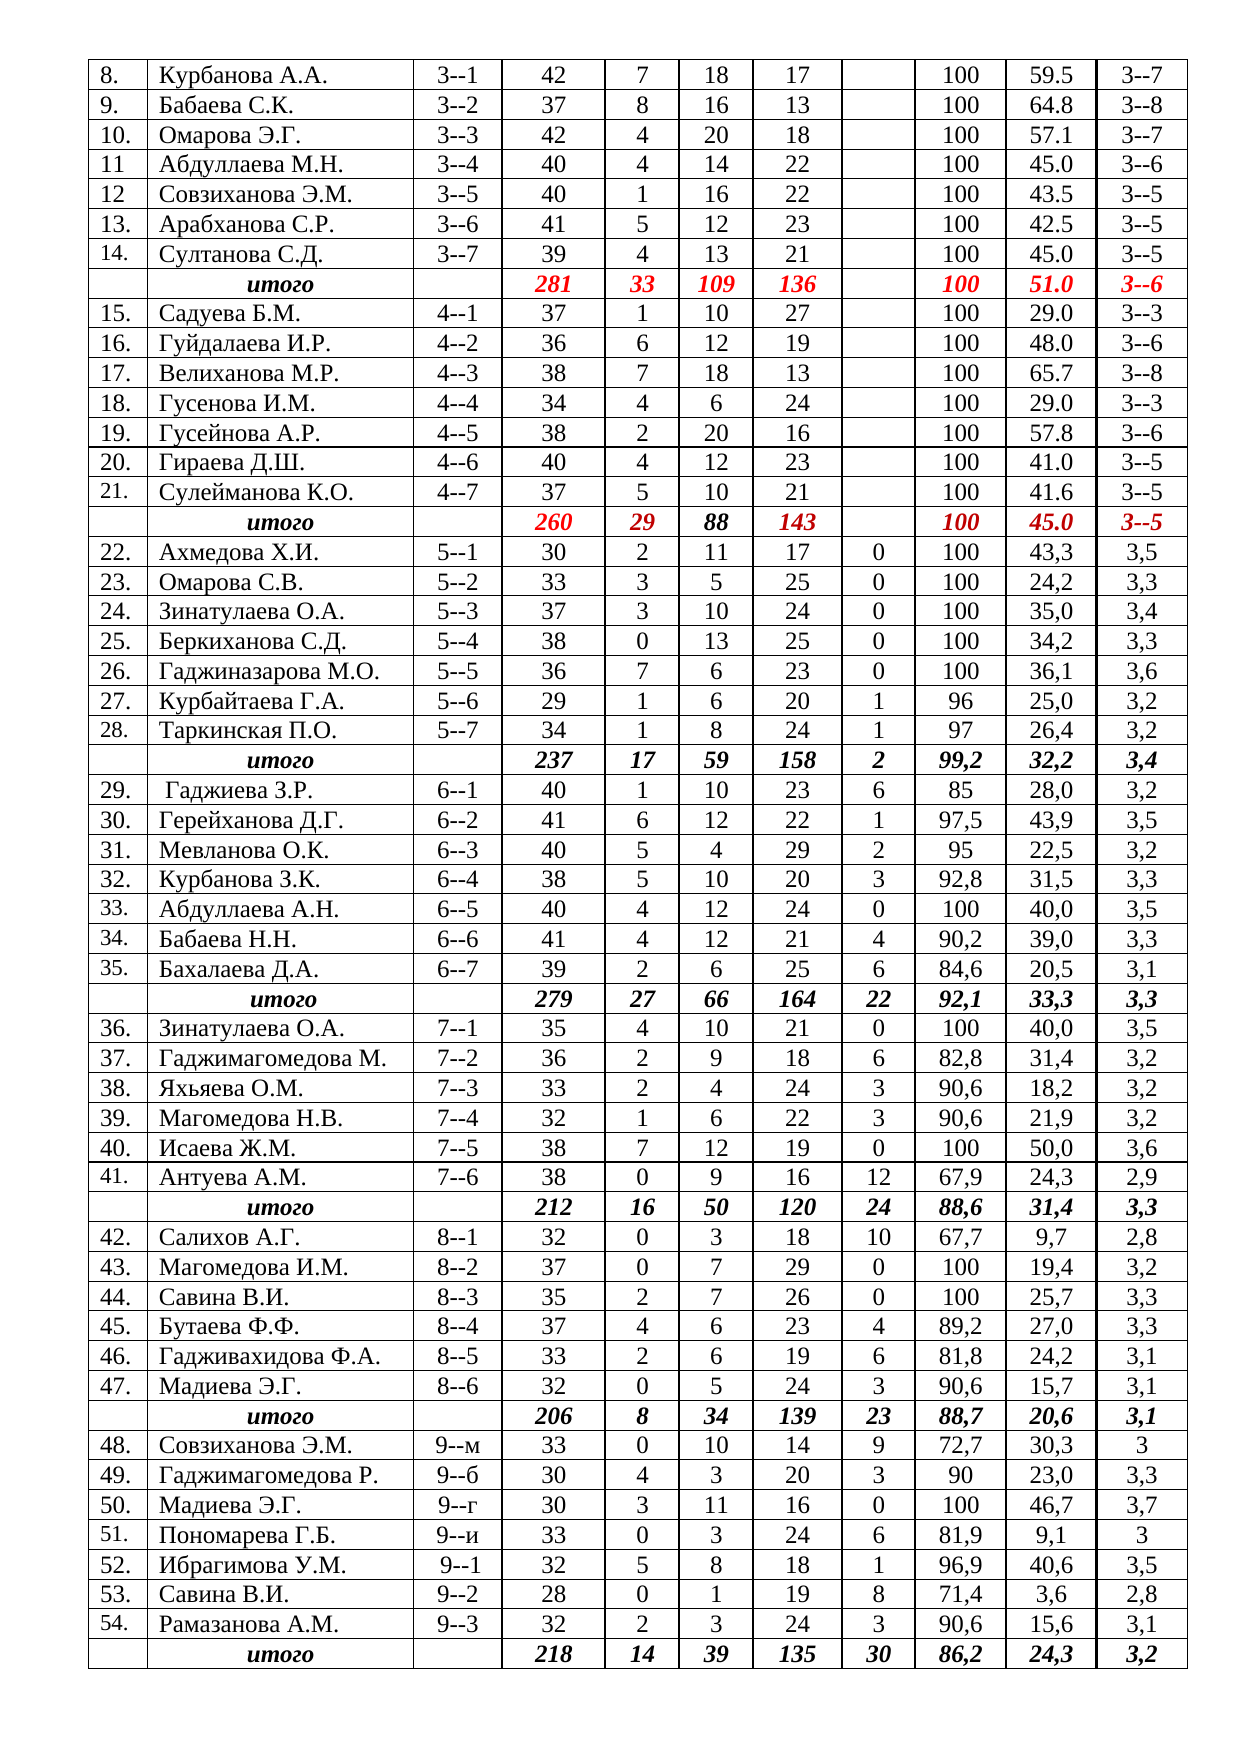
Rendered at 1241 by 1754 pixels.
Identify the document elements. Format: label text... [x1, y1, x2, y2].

table_cell 100 [916, 596, 1005, 625]
table_cell 40,0 [1007, 1014, 1095, 1042]
table_cell 4 [606, 1311, 678, 1340]
table_cell 97,5 [916, 805, 1005, 834]
table_cell 6 [843, 1520, 914, 1549]
table_cell 47. [89, 1371, 147, 1400]
table_cell 24,3 [1007, 1163, 1095, 1191]
table_cell 3--7 [1098, 120, 1187, 148]
table_cell [843, 299, 914, 327]
table_cell 4 [606, 150, 678, 178]
table_cell 25,7 [1007, 1282, 1095, 1310]
table_cell 6--1 [414, 775, 501, 804]
table_cell Курбайтаева Г.А. [148, 686, 413, 714]
table_cell 36 [503, 328, 604, 357]
table_cell 23 [754, 775, 841, 804]
table_cell Беркиханова С.Д. [148, 626, 413, 655]
table_cell Сулейманова К.О. [148, 477, 413, 506]
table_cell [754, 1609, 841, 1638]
table_cell 13 [754, 358, 841, 387]
table_cell 41 [503, 805, 604, 834]
table_cell 2,8 [1098, 1222, 1187, 1251]
table_cell итого [148, 745, 413, 774]
table_cell 100 [916, 328, 1005, 357]
table_cell 31,4 [1007, 1043, 1095, 1072]
table_cell 12 [680, 805, 752, 834]
table_cell [414, 984, 501, 1012]
table_cell 0 [843, 1014, 914, 1042]
table_cell 0 [606, 1520, 678, 1549]
table_cell [414, 1192, 501, 1221]
table_cell 5 [680, 567, 752, 595]
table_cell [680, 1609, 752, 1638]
table_cell [89, 745, 147, 774]
table_cell 40 [503, 179, 604, 208]
table_cell Абдуллаева А.Н. [148, 894, 413, 923]
table_cell 164 [754, 984, 841, 1012]
table_cell 100 [916, 894, 1005, 923]
table_cell 6--7 [414, 954, 501, 983]
table_cell 100 [916, 418, 1005, 446]
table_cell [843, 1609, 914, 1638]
table_cell [843, 120, 914, 148]
table_cell [843, 269, 914, 297]
table_cell 4--2 [414, 328, 501, 357]
table_cell 39,0 [1007, 924, 1095, 953]
table_cell 23 [754, 209, 841, 238]
table_cell 96 [916, 686, 1005, 714]
table_cell 90,2 [916, 924, 1005, 953]
table_cell 45. [89, 1311, 147, 1340]
table_cell 12 [680, 924, 752, 953]
table_cell 0 [843, 626, 914, 655]
table_cell 67,9 [916, 1163, 1005, 1191]
table_cell 37 [503, 299, 604, 327]
table_cell 0 [843, 1133, 914, 1161]
table_cell 12 [680, 448, 752, 476]
table_cell 3,2 [1098, 686, 1187, 714]
table_cell 3 [680, 1460, 752, 1489]
table_cell 16. [89, 328, 147, 357]
table_cell 3--7 [414, 239, 501, 268]
table_cell 24 [843, 1192, 914, 1221]
table_cell 3--6 [414, 209, 501, 238]
table_cell 206 [503, 1401, 604, 1429]
table_cell 6 [680, 1103, 752, 1132]
table_cell 6 [843, 1341, 914, 1370]
table_cell 51.0 [1007, 269, 1095, 297]
table_cell 12 [843, 1163, 914, 1191]
table_cell 0 [606, 1252, 678, 1281]
table_cell 10 [680, 775, 752, 804]
table_cell 9--м [414, 1431, 501, 1459]
table_cell 0 [843, 1252, 914, 1281]
table_cell 90,6 [916, 1371, 1005, 1400]
table_cell 18 [754, 1550, 841, 1578]
table_cell 3,6 [1098, 656, 1187, 685]
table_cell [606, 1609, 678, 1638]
table_cell 8 [680, 1550, 752, 1578]
table_cell 16 [754, 418, 841, 446]
table_cell 90 [916, 1460, 1005, 1489]
table_cell 6 [843, 954, 914, 983]
table_cell 41.6 [1007, 477, 1095, 506]
table_cell Омарова Э.Г. [148, 120, 413, 148]
table_cell 100 [916, 358, 1005, 387]
table_cell 17 [754, 537, 841, 566]
table_cell 100 [916, 507, 1005, 536]
table_cell 28. [89, 716, 147, 744]
table_cell 21 [754, 239, 841, 268]
table_cell 88,6 [916, 1192, 1005, 1221]
table_cell 29 [503, 686, 604, 714]
table_cell 100 [916, 448, 1005, 476]
table_cell 6 [843, 1043, 914, 1072]
table_cell Арабханова С.Р. [148, 209, 413, 238]
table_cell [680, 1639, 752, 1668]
table_cell 3--5 [414, 179, 501, 208]
table_cell 5--1 [414, 537, 501, 566]
table_cell 27,0 [1007, 1311, 1095, 1340]
table_cell 52. [89, 1550, 147, 1578]
table_cell 4--6 [414, 448, 501, 476]
table_cell 23. [89, 567, 147, 595]
table_cell 71,4 [916, 1580, 1005, 1608]
table_cell 120 [754, 1192, 841, 1221]
table_cell 13 [754, 90, 841, 119]
table_cell 3--8 [1098, 90, 1187, 119]
table_cell 6 [680, 388, 752, 417]
table_cell 38 [503, 626, 604, 655]
table_cell 66 [680, 984, 752, 1012]
table_cell 18 [680, 358, 752, 387]
table_cell Гусенова И.М. [148, 388, 413, 417]
table_cell 24 [754, 1073, 841, 1102]
table_cell [89, 269, 147, 297]
table_cell 5 [680, 1371, 752, 1400]
table_cell 32 [503, 1103, 604, 1132]
table_cell 57.8 [1007, 418, 1095, 446]
table_cell 0 [606, 1580, 678, 1608]
table_cell 7 [606, 358, 678, 387]
table_cell Салихов А.Г. [148, 1222, 413, 1251]
table_cell 6 [680, 686, 752, 714]
table_cell 33 [503, 1341, 604, 1370]
table_cell 2 [606, 954, 678, 983]
table_cell 45.0 [1007, 239, 1095, 268]
table_cell 22 [754, 805, 841, 834]
table_cell 0 [843, 1490, 914, 1519]
table_cell 64.8 [1007, 90, 1095, 119]
table_cell 38. [89, 1073, 147, 1102]
table_cell 25 [754, 626, 841, 655]
table_cell 10 [680, 865, 752, 893]
table_cell 3,3 [1098, 1460, 1187, 1489]
table_cell 100 [916, 1282, 1005, 1310]
table_cell [843, 328, 914, 357]
table_cell 14 [680, 150, 752, 178]
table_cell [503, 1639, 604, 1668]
table_cell 6--6 [414, 924, 501, 953]
table_cell 281 [503, 269, 604, 297]
table_cell 92,1 [916, 984, 1005, 1012]
table_cell 5--6 [414, 686, 501, 714]
table_cell 24,2 [1007, 567, 1095, 595]
table_cell 22. [89, 537, 147, 566]
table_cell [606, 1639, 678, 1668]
table_cell 46. [89, 1341, 147, 1370]
table_cell 26. [89, 656, 147, 685]
table_cell 42 [503, 120, 604, 148]
table_cell 41.0 [1007, 448, 1095, 476]
table_cell Абдуллаева М.Н. [148, 150, 413, 178]
table_cell 3--5 [1098, 179, 1187, 208]
table_cell 4 [606, 1460, 678, 1489]
table_cell 7--5 [414, 1133, 501, 1161]
table_cell 6--3 [414, 835, 501, 863]
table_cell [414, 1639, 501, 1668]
table_cell 1 [606, 775, 678, 804]
table_cell 3 [680, 1222, 752, 1251]
table_cell Зинатулаева О.А. [148, 1014, 413, 1042]
table_cell 100 [916, 656, 1005, 685]
table_cell 5 [606, 835, 678, 863]
table_cell 3--6 [1098, 328, 1187, 357]
table_cell 28,0 [1007, 775, 1095, 804]
table_cell 31. [89, 835, 147, 863]
table_cell 1 [843, 1550, 914, 1578]
table_cell 50 [680, 1192, 752, 1221]
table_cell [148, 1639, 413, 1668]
table_cell 96,9 [916, 1550, 1005, 1578]
table_cell 3--1 [414, 60, 501, 89]
table_cell 59.5 [1007, 60, 1095, 89]
table_cell 34 [680, 1401, 752, 1429]
table_cell 11 [680, 1490, 752, 1519]
table_cell 18,2 [1007, 1073, 1095, 1102]
table_cell 6--2 [414, 805, 501, 834]
table_cell 100 [916, 209, 1005, 238]
table_cell 3 [843, 865, 914, 893]
table_cell 0 [843, 656, 914, 685]
table_cell 29 [606, 507, 678, 536]
table_cell 100 [916, 150, 1005, 178]
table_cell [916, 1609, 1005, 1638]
table_cell 3,1 [1098, 1401, 1187, 1429]
table_cell [843, 150, 914, 178]
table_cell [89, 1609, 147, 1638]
table_cell 3 [843, 1073, 914, 1102]
table_cell 99,2 [916, 745, 1005, 774]
table_cell 38 [503, 1133, 604, 1161]
table_cell [843, 239, 914, 268]
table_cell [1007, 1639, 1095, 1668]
table_cell 31,5 [1007, 865, 1095, 893]
table_cell 4 [606, 894, 678, 923]
table_cell 3,3 [1098, 1192, 1187, 1221]
table_cell 3 [1098, 1431, 1187, 1459]
table_cell 95 [916, 835, 1005, 863]
table_cell 18 [754, 1222, 841, 1251]
table_cell 8 [606, 90, 678, 119]
table_cell 39 [503, 239, 604, 268]
table_cell 13 [680, 626, 752, 655]
table_cell 1 [843, 805, 914, 834]
table_cell 109 [680, 269, 752, 297]
table_cell 3--3 [414, 120, 501, 148]
table_cell 29.0 [1007, 388, 1095, 417]
table_cell 3,5 [1098, 1550, 1187, 1578]
table_cell 2,8 [1098, 1580, 1187, 1608]
table_cell 9 [680, 1163, 752, 1191]
table_cell 3 [606, 1490, 678, 1519]
table_cell 7 [606, 1133, 678, 1161]
table_cell 3,3 [1098, 924, 1187, 953]
table_cell 3,2 [1098, 1043, 1187, 1072]
table_cell 48.0 [1007, 328, 1095, 357]
table_cell 90,6 [916, 1103, 1005, 1132]
table_cell 4 [843, 924, 914, 953]
table_cell 20. [89, 448, 147, 476]
table_cell 100 [916, 477, 1005, 506]
table_cell 53. [89, 1580, 147, 1608]
table_cell 3,4 [1098, 745, 1187, 774]
table_cell 21 [754, 1014, 841, 1042]
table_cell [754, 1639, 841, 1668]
table_cell 5 [606, 1550, 678, 1578]
table_cell 4 [680, 835, 752, 863]
table_cell 24 [754, 894, 841, 923]
table_cell 3,3 [1098, 865, 1187, 893]
table_cell Мадиева Э.Г. [148, 1371, 413, 1400]
table_cell 2 [606, 1043, 678, 1072]
table_cell 0 [843, 596, 914, 625]
table_cell 40 [503, 835, 604, 863]
table_cell итого [148, 984, 413, 1012]
table_cell 5 [606, 477, 678, 506]
table_cell 33 [503, 1431, 604, 1459]
table_cell 29.0 [1007, 299, 1095, 327]
table_cell 40,0 [1007, 894, 1095, 923]
table_cell 19,4 [1007, 1252, 1095, 1281]
table_cell 22 [754, 1103, 841, 1132]
table_cell 40 [503, 150, 604, 178]
table_cell 44. [89, 1282, 147, 1310]
table_cell Совзиханова Э.М. [148, 1431, 413, 1459]
table_cell 6 [680, 1341, 752, 1370]
table_cell 15. [89, 299, 147, 327]
table_cell 3,1 [1098, 1371, 1187, 1400]
table_cell Бахалаева Д.А. [148, 954, 413, 983]
table_cell 24. [89, 596, 147, 625]
table_cell итого [148, 1401, 413, 1429]
table_cell 57.1 [1007, 120, 1095, 148]
table_cell Гаджимагомедова Р. [148, 1460, 413, 1489]
table_cell Курбанова А.А. [148, 60, 413, 89]
table_cell 0 [606, 1163, 678, 1191]
table_cell 29 [754, 835, 841, 863]
table_cell 1 [843, 716, 914, 744]
table_cell Гаджиева З.Р. [148, 775, 413, 804]
table_cell 20 [680, 418, 752, 446]
table_cell 8--3 [414, 1282, 501, 1310]
table_cell 0 [843, 537, 914, 566]
table_cell 4--5 [414, 418, 501, 446]
table_cell 8. [89, 60, 147, 89]
table_cell 13. [89, 209, 147, 238]
table_cell 9--г [414, 1490, 501, 1519]
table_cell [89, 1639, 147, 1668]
table_cell 1 [606, 686, 678, 714]
table_cell 34 [503, 388, 604, 417]
table_cell 35 [503, 1014, 604, 1042]
table_cell 1 [606, 1103, 678, 1132]
table_cell 18. [89, 388, 147, 417]
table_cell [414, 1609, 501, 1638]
table_cell 92,8 [916, 865, 1005, 893]
table_cell 90,6 [916, 1073, 1005, 1102]
table_cell 30. [89, 805, 147, 834]
table_cell 32 [503, 1371, 604, 1400]
table_cell 3,3 [1098, 626, 1187, 655]
table_cell 25 [754, 567, 841, 595]
table_cell 85 [916, 775, 1005, 804]
table_cell 82,8 [916, 1043, 1005, 1072]
table_cell 3,6 [1098, 1133, 1187, 1161]
table_cell 7--2 [414, 1043, 501, 1072]
table_cell 22 [843, 984, 914, 1012]
table_cell 3 [680, 1520, 752, 1549]
table_cell 100 [916, 179, 1005, 208]
table_cell 4 [606, 120, 678, 148]
table_cell 33. [89, 894, 147, 923]
table_cell 22,5 [1007, 835, 1095, 863]
table_cell Гираева Д.Ш. [148, 448, 413, 476]
table_cell 212 [503, 1192, 604, 1221]
table_cell 7 [680, 1252, 752, 1281]
table_cell 0 [606, 1431, 678, 1459]
table_cell [414, 1401, 501, 1429]
table_cell Мевланова О.К. [148, 835, 413, 863]
table_cell 1 [606, 716, 678, 744]
table_cell 3 [606, 567, 678, 595]
table_cell 97 [916, 716, 1005, 744]
table_cell 100 [916, 269, 1005, 297]
table_cell 11 [89, 150, 147, 178]
table_cell 7--6 [414, 1163, 501, 1191]
table_cell Таркинская П.О. [148, 716, 413, 744]
table_cell 41 [503, 924, 604, 953]
table_cell 10 [680, 299, 752, 327]
table_cell 23 [843, 1401, 914, 1429]
table_cell 67,7 [916, 1222, 1005, 1251]
table_cell 3,3 [1098, 984, 1187, 1012]
table_cell 27. [89, 686, 147, 714]
table_cell 7 [680, 1282, 752, 1310]
table_cell 136 [754, 269, 841, 297]
table_cell 35,0 [1007, 596, 1095, 625]
table_cell 20,5 [1007, 954, 1095, 983]
table_cell 81,9 [916, 1520, 1005, 1549]
table_cell 3,5 [1098, 894, 1187, 923]
table_cell 3--5 [1098, 448, 1187, 476]
table_cell 33 [503, 1520, 604, 1549]
table_cell Бутаева Ф.Ф. [148, 1311, 413, 1340]
table_cell 24 [754, 1520, 841, 1549]
table_cell 40,6 [1007, 1550, 1095, 1578]
table_cell [843, 90, 914, 119]
table_cell 46,7 [1007, 1490, 1095, 1519]
table_cell 100 [916, 626, 1005, 655]
table_cell 41. [89, 1163, 147, 1191]
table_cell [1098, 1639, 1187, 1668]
table_cell 50,0 [1007, 1133, 1095, 1161]
table_cell 3--8 [1098, 358, 1187, 387]
table_cell 6 [680, 954, 752, 983]
table_cell 36 [503, 1043, 604, 1072]
table_cell 24,2 [1007, 1341, 1095, 1370]
table_cell [414, 507, 501, 536]
table_cell Антуева А.М. [148, 1163, 413, 1191]
table_cell 10 [680, 596, 752, 625]
table_cell 37. [89, 1043, 147, 1072]
table_cell 27 [754, 299, 841, 327]
table_cell 4 [606, 924, 678, 953]
table_cell 19 [754, 328, 841, 357]
table_cell 139 [754, 1401, 841, 1429]
table_cell 3--6 [1098, 269, 1187, 297]
table_cell 31,4 [1007, 1192, 1095, 1221]
table_cell 40 [503, 775, 604, 804]
table_cell 7--4 [414, 1103, 501, 1132]
table_cell 14. [89, 239, 147, 268]
table_cell 21. [89, 477, 147, 506]
table_cell 12 [89, 179, 147, 208]
table_cell 30,3 [1007, 1431, 1095, 1459]
table_cell 9 [843, 1431, 914, 1459]
table_cell 2 [843, 835, 914, 863]
table_cell 59 [680, 745, 752, 774]
table_cell 39. [89, 1103, 147, 1132]
table_cell 8--2 [414, 1252, 501, 1281]
table_cell 21 [754, 924, 841, 953]
table_cell 19 [754, 1133, 841, 1161]
table_cell Бабаева Н.Н. [148, 924, 413, 953]
table_cell 3,2 [1098, 716, 1187, 744]
table_cell 38 [503, 358, 604, 387]
table_cell 13 [680, 239, 752, 268]
table_cell 37 [503, 1252, 604, 1281]
table_cell 38 [503, 418, 604, 446]
table_cell 19 [754, 1341, 841, 1370]
table_cell 12 [680, 328, 752, 357]
table_cell 8 [680, 716, 752, 744]
table_cell [843, 507, 914, 536]
table_cell 100 [916, 299, 1005, 327]
table_cell итого [148, 507, 413, 536]
table_cell 10 [843, 1222, 914, 1251]
table_cell 30 [503, 537, 604, 566]
table_cell [843, 477, 914, 506]
table_cell 35 [503, 1282, 604, 1310]
table_cell Магомедова Н.В. [148, 1103, 413, 1132]
table_cell 22 [754, 150, 841, 178]
table_cell 34 [503, 716, 604, 744]
table_cell [843, 418, 914, 446]
table_cell 42.5 [1007, 209, 1095, 238]
table_cell 3--5 [1098, 239, 1187, 268]
table_cell 100 [916, 60, 1005, 89]
table_cell 12 [680, 1133, 752, 1161]
table_cell 100 [916, 239, 1005, 268]
table_cell Герейханова Д.Г. [148, 805, 413, 834]
table_cell 32. [89, 865, 147, 893]
table_cell 10. [89, 120, 147, 148]
table_cell 3--5 [1098, 477, 1187, 506]
table_cell итого [148, 1192, 413, 1221]
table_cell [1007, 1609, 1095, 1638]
table_cell 6 [680, 1311, 752, 1340]
table_cell 29. [89, 775, 147, 804]
table_cell 0 [606, 626, 678, 655]
table_cell 0 [606, 1222, 678, 1251]
table_cell 8--6 [414, 1371, 501, 1400]
table_cell Пономарева Г.Б. [148, 1520, 413, 1549]
table_cell 3,2 [1098, 1252, 1187, 1281]
table_cell 65.7 [1007, 358, 1095, 387]
table_cell 9--1 [414, 1550, 501, 1578]
table_cell 1 [606, 299, 678, 327]
table_cell 9 [680, 1043, 752, 1072]
table_cell 1 [843, 686, 914, 714]
table_cell 32 [503, 1550, 604, 1578]
table_cell 4--4 [414, 388, 501, 417]
table_cell 20 [754, 865, 841, 893]
table_cell 26,4 [1007, 716, 1095, 744]
table_cell 1 [680, 1580, 752, 1608]
table_cell 18 [754, 120, 841, 148]
table_cell 3--5 [1098, 209, 1187, 238]
table_cell 24 [754, 1371, 841, 1400]
table_cell 4--7 [414, 477, 501, 506]
table_cell 34. [89, 924, 147, 953]
table_cell 9. [89, 90, 147, 119]
table_cell 0 [843, 1282, 914, 1310]
table_cell 45.0 [1007, 507, 1095, 536]
table_cell 12 [680, 894, 752, 923]
table_cell 27 [606, 984, 678, 1012]
table_cell 81,8 [916, 1341, 1005, 1370]
table_cell 6 [680, 656, 752, 685]
table_cell 20 [754, 1460, 841, 1489]
table_cell Зинатулаева О.А. [148, 596, 413, 625]
table_cell 2 [606, 1073, 678, 1102]
table_cell 15,7 [1007, 1371, 1095, 1400]
table_cell 237 [503, 745, 604, 774]
table_cell 41 [503, 209, 604, 238]
table_cell 40 [503, 448, 604, 476]
table_cell Мадиева Э.Г. [148, 1490, 413, 1519]
table_cell 25. [89, 626, 147, 655]
table_cell 100 [916, 1490, 1005, 1519]
table_cell 34,2 [1007, 626, 1095, 655]
table_cell 3,3 [1098, 567, 1187, 595]
table_cell Гуйдалаева И.Р. [148, 328, 413, 357]
table_cell Совзиханова Э.М. [148, 179, 413, 208]
table_cell 36,1 [1007, 656, 1095, 685]
table_cell Велиханова М.Р. [148, 358, 413, 387]
table_cell 3 [606, 596, 678, 625]
table_cell Бабаева С.К. [148, 90, 413, 119]
table_cell 18 [754, 1043, 841, 1072]
table_cell 3--3 [1098, 299, 1187, 327]
table_cell 4 [606, 388, 678, 417]
table_cell 3,2 [1098, 775, 1187, 804]
table_cell 3--6 [1098, 418, 1187, 446]
table_cell 16 [606, 1192, 678, 1221]
table_cell 4--1 [414, 299, 501, 327]
table_cell 72,7 [916, 1431, 1005, 1459]
table_cell 37 [503, 90, 604, 119]
table_cell 7--3 [414, 1073, 501, 1102]
table_cell 3,3 [1098, 1282, 1187, 1310]
table_cell Гаджимагомедова М. [148, 1043, 413, 1072]
table_cell 16 [680, 179, 752, 208]
table_cell 279 [503, 984, 604, 1012]
table_cell 10 [680, 477, 752, 506]
table_cell 88,7 [916, 1401, 1005, 1429]
table_cell 16 [680, 90, 752, 119]
table_cell 42. [89, 1222, 147, 1251]
table_cell 26 [754, 1282, 841, 1310]
table_cell 19. [89, 418, 147, 446]
table_cell 9--2 [414, 1580, 501, 1608]
table_cell 22 [754, 179, 841, 208]
table_cell 100 [916, 537, 1005, 566]
table_cell Гусейнова А.Р. [148, 418, 413, 446]
table_cell 3,2 [1098, 835, 1187, 863]
table_cell Садуева Б.М. [148, 299, 413, 327]
table_cell 25 [754, 954, 841, 983]
table_cell 100 [916, 120, 1005, 148]
table_cell Исаева Ж.М. [148, 1133, 413, 1161]
table_cell 3,1 [1098, 1341, 1187, 1370]
table_cell 3,5 [1098, 805, 1187, 834]
table_cell [414, 745, 501, 774]
table_cell 0 [843, 567, 914, 595]
table_cell 19 [754, 1580, 841, 1608]
table_cell 23 [754, 1311, 841, 1340]
table_cell 100 [916, 567, 1005, 595]
table_cell Савина В.И. [148, 1282, 413, 1310]
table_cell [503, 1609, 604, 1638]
table_cell 10 [680, 1431, 752, 1459]
table_cell 20 [680, 120, 752, 148]
table_cell 5--7 [414, 716, 501, 744]
table_cell 3 [843, 1371, 914, 1400]
table_cell [89, 1192, 147, 1221]
table_cell 43,9 [1007, 805, 1095, 834]
table_cell [843, 448, 914, 476]
table_cell 5--5 [414, 656, 501, 685]
table_cell 6 [606, 805, 678, 834]
table_cell 49. [89, 1460, 147, 1489]
table_cell 2,9 [1098, 1163, 1187, 1191]
table_cell 5--3 [414, 596, 501, 625]
table_cell 33 [606, 269, 678, 297]
table_cell 3--5 [1098, 507, 1187, 536]
table_cell 84,6 [916, 954, 1005, 983]
table_cell 33,3 [1007, 984, 1095, 1012]
table_cell 260 [503, 507, 604, 536]
table_cell 3,2 [1098, 1073, 1187, 1102]
table_cell 40 [503, 894, 604, 923]
table_cell 23,0 [1007, 1460, 1095, 1489]
table_cell 1 [606, 179, 678, 208]
table_cell 33 [503, 1073, 604, 1102]
table_cell 38 [503, 1163, 604, 1191]
table_cell 9--б [414, 1460, 501, 1489]
table_cell 21,9 [1007, 1103, 1095, 1132]
table_cell 30 [503, 1490, 604, 1519]
table_cell 24 [754, 716, 841, 744]
table_cell 16 [754, 1490, 841, 1519]
table_cell 37 [503, 477, 604, 506]
table_cell 158 [754, 745, 841, 774]
table_cell 4 [843, 1311, 914, 1340]
table_cell 3,3 [1098, 1311, 1187, 1340]
table_cell 45.0 [1007, 150, 1095, 178]
table_cell 43. [89, 1252, 147, 1281]
table_cell 5 [606, 209, 678, 238]
table_cell [89, 984, 147, 1012]
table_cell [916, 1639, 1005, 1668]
table_cell 32 [503, 1222, 604, 1251]
table_cell 3 [843, 1103, 914, 1132]
table_cell 3,6 [1007, 1580, 1095, 1608]
table_cell 24 [754, 596, 841, 625]
table_cell Савина В.И. [148, 1580, 413, 1608]
table_cell 30 [503, 1460, 604, 1489]
table_cell [843, 179, 914, 208]
table_cell 0 [606, 1371, 678, 1400]
table_cell 3--3 [1098, 388, 1187, 417]
table_cell 7 [606, 60, 678, 89]
table_cell 7 [606, 656, 678, 685]
table_cell Курбанова З.К. [148, 865, 413, 893]
table_cell 100 [916, 90, 1005, 119]
table_cell 9,7 [1007, 1222, 1095, 1251]
table_cell 43,3 [1007, 537, 1095, 566]
table_cell 28 [503, 1580, 604, 1608]
table_cell Султанова С.Д. [148, 239, 413, 268]
table_cell Магомедова И.М. [148, 1252, 413, 1281]
table_cell 2 [606, 1282, 678, 1310]
table_cell 6 [606, 328, 678, 357]
table_cell 20,6 [1007, 1401, 1095, 1429]
table_cell 14 [754, 1431, 841, 1459]
table_cell 9--и [414, 1520, 501, 1549]
table_cell [843, 358, 914, 387]
table_cell 4 [606, 1014, 678, 1042]
table_cell 21 [754, 477, 841, 506]
table_cell 2 [606, 1341, 678, 1370]
table_cell 33 [503, 567, 604, 595]
table_cell 17. [89, 358, 147, 387]
table_cell 3--2 [414, 90, 501, 119]
table_cell 5--2 [414, 567, 501, 595]
table_cell 29 [754, 1252, 841, 1281]
table_cell 42 [503, 60, 604, 89]
table_cell 2 [843, 745, 914, 774]
table_cell [89, 507, 147, 536]
table_cell 20 [754, 686, 841, 714]
table_cell 9,1 [1007, 1520, 1095, 1549]
table_cell Гаджиназарова М.О. [148, 656, 413, 685]
table_cell 16 [754, 1163, 841, 1191]
table_cell 3,5 [1098, 537, 1187, 566]
table_cell 3,2 [1098, 1103, 1187, 1132]
table_cell Омарова С.В. [148, 567, 413, 595]
table_cell 38 [503, 865, 604, 893]
table_cell 88 [680, 507, 752, 536]
table_cell 7--1 [414, 1014, 501, 1042]
table_cell 32,2 [1007, 745, 1095, 774]
table_cell [89, 1401, 147, 1429]
table_cell [843, 60, 914, 89]
table_cell 18 [680, 60, 752, 89]
table_cell 100 [916, 1014, 1005, 1042]
table_cell 12 [680, 209, 752, 238]
table_cell 36. [89, 1014, 147, 1042]
table_cell итого [148, 269, 413, 297]
table_cell 8 [606, 1401, 678, 1429]
table_cell 8--1 [414, 1222, 501, 1251]
table_cell 8--5 [414, 1341, 501, 1370]
table_cell 4 [606, 448, 678, 476]
table_cell 4--3 [414, 358, 501, 387]
table_cell 17 [754, 60, 841, 89]
table_cell 48. [89, 1431, 147, 1459]
table_cell 3--6 [1098, 150, 1187, 178]
table_cell Яхьяева О.М. [148, 1073, 413, 1102]
table_cell 3,5 [1098, 1014, 1187, 1042]
table_cell 11 [680, 537, 752, 566]
table_cell 23 [754, 656, 841, 685]
table_cell [414, 269, 501, 297]
table_cell 89,2 [916, 1311, 1005, 1340]
table_cell 143 [754, 507, 841, 536]
table_cell 10 [680, 1014, 752, 1042]
table_cell 6--5 [414, 894, 501, 923]
table_cell 5 [606, 865, 678, 893]
table_cell 100 [916, 1252, 1005, 1281]
table_cell 40. [89, 1133, 147, 1161]
table_cell 37 [503, 596, 604, 625]
table_cell 3 [843, 1460, 914, 1489]
table_cell 2 [606, 418, 678, 446]
table_cell [843, 388, 914, 417]
table_cell 2 [606, 537, 678, 566]
table_cell 100 [916, 1133, 1005, 1161]
table_cell 100 [916, 388, 1005, 417]
table_cell 6--4 [414, 865, 501, 893]
table_cell Ахмедова Х.И. [148, 537, 413, 566]
table_cell 24 [754, 388, 841, 417]
table_cell 17 [606, 745, 678, 774]
table_cell 3,7 [1098, 1490, 1187, 1519]
table_cell 3,4 [1098, 596, 1187, 625]
table_cell 50. [89, 1490, 147, 1519]
table_cell 8--4 [414, 1311, 501, 1340]
table_cell 3--7 [1098, 60, 1187, 89]
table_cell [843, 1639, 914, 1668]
table_cell 35. [89, 954, 147, 983]
table_cell 3--4 [414, 150, 501, 178]
table_cell 36 [503, 656, 604, 685]
table_cell [843, 209, 914, 238]
table_cell 43.5 [1007, 179, 1095, 208]
table_cell Ибрагимова У.М. [148, 1550, 413, 1578]
table_cell 23 [754, 448, 841, 476]
table_cell 8 [843, 1580, 914, 1608]
table_cell 6 [843, 775, 914, 804]
table_cell 39 [503, 954, 604, 983]
table_cell 3,1 [1098, 954, 1187, 983]
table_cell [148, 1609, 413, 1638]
table_cell 3 [1098, 1520, 1187, 1549]
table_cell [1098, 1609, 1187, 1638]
table_cell 25,0 [1007, 686, 1095, 714]
table_cell 37 [503, 1311, 604, 1340]
table_cell 4 [606, 239, 678, 268]
table_cell Гадживахидова Ф.А. [148, 1341, 413, 1370]
table_cell 0 [843, 894, 914, 923]
table_cell 51. [89, 1520, 147, 1549]
table_cell 4 [680, 1073, 752, 1102]
table_cell 5--4 [414, 626, 501, 655]
